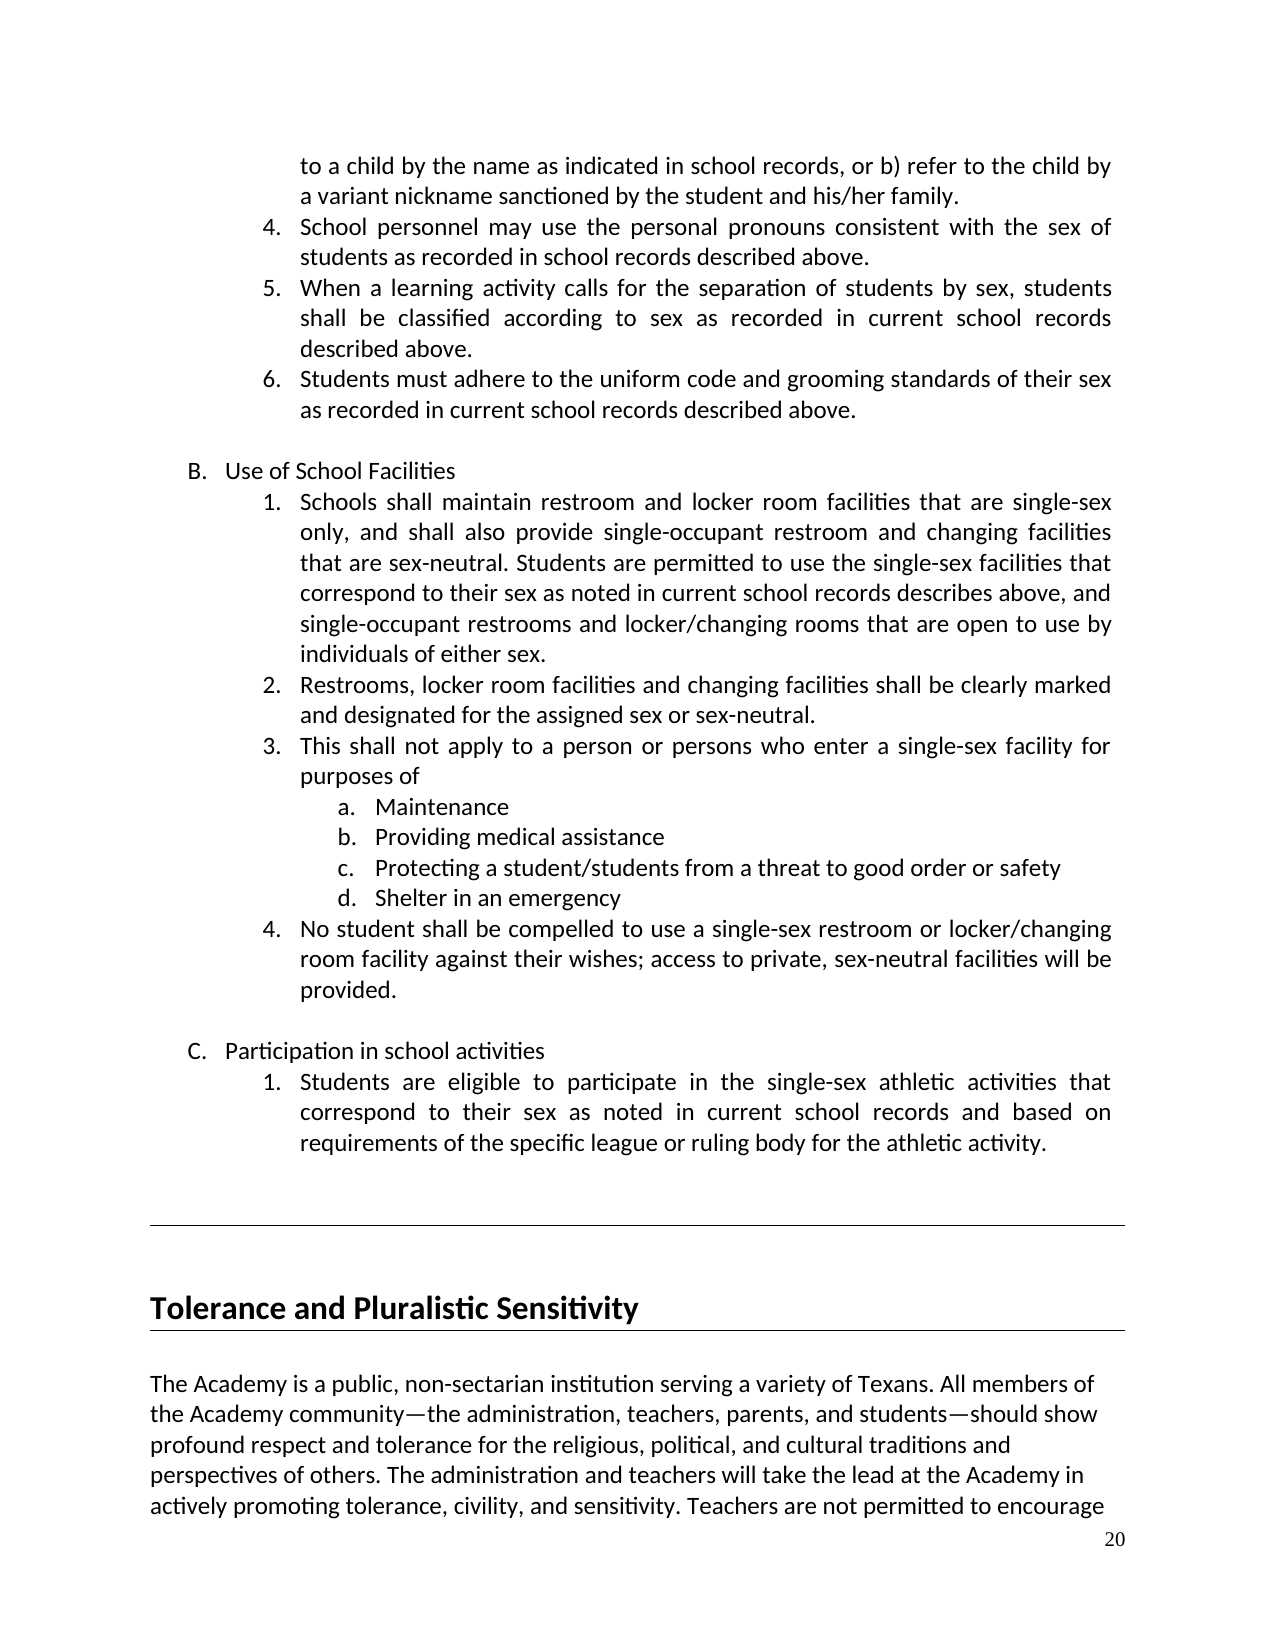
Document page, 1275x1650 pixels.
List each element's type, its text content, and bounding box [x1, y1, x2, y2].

list No student shall be compelled to use a single-sex restroom or locker/changing room facility against their wishes; access to private, sex-neutral facilities will be provided. [262, 913, 1113, 1004]
list Shelter in an emergency [337, 882, 1113, 913]
list Students must adhere to the uniform code and grooming standards of their sex as recorded in current school records described above. [262, 364, 1113, 425]
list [262, 150, 1113, 211]
list Providing medical assistance [337, 821, 1113, 852]
list When a learning activity calls for the separation of students by sex, students shall be classified according to sex as recorded in current school records described above. [262, 272, 1113, 364]
list Schools shall maintain restroom and locker room facilities that are single-sex only, and shall also provide single-occupant restroom and changing facilities that are sex-neutral. Students are permitted to use the single-sex facilities that correspond to their sex as noted in current school records describes above, and single-occupant restrooms and locker/changing rooms that are open to use by individuals of either sex. [262, 486, 1113, 669]
list Students are eligible to participate in the single-sex athletic activities that correspond to their sex as noted in current school records and based on requirements of the specific league or ruling body for the athletic activity. [262, 1066, 1113, 1157]
list This shall not apply to a person or persons who enter a single-sex facility for purposes of [262, 730, 1113, 791]
list Use of School Facilities [187, 455, 1113, 486]
list Maintenance [337, 791, 1113, 821]
list School personnel may use the personal pronouns consistent with the sex of students as recorded in school records described above. [262, 211, 1113, 272]
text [150, 1368, 1113, 1520]
list Participation in school activities [187, 1035, 1113, 1066]
list Restrooms, locker room facilities and changing facilities shall be clearly marked and designated for the assigned sex or sex-neutral. [262, 669, 1113, 730]
list Protecting a student/students from a threat to good order or safety [337, 852, 1113, 882]
subtitle Tolerance and Pluralistic Sensitivity [150, 1287, 1125, 1330]
